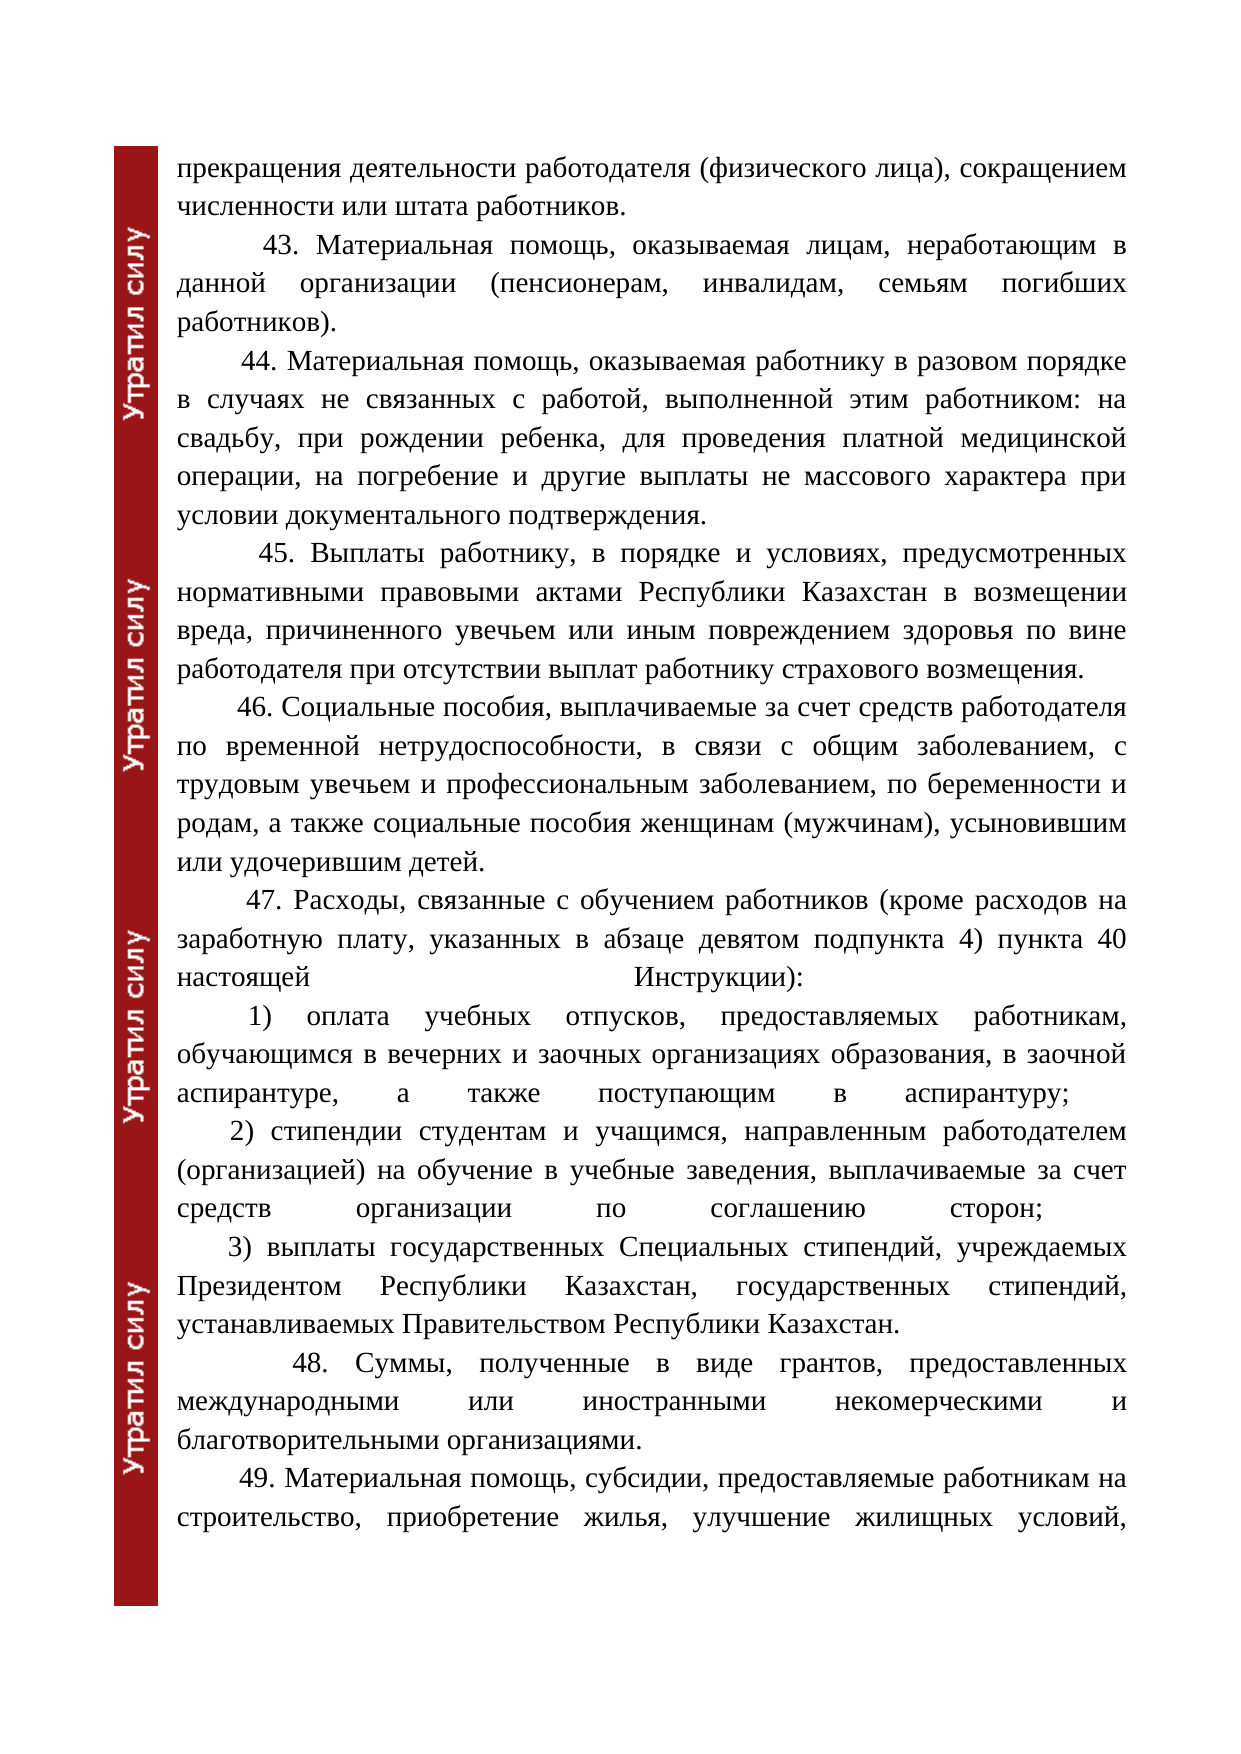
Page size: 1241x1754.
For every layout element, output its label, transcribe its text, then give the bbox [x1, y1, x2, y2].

text 46. Социальные пособия, выплачиваемые за счет средств работодателя по временной нетрудоспособности, в связи с общим заболеванием, с трудовым увечьем и профессиональным заболеванием, по беременности и родам, а также социальные пособия женщинам (мужчинам), усыновившим или удочерившим детей. [112, 689, 1128, 877]
text 47. Расходы, связанные с обучением работников (кроме расходов на заработную плату, указанных в абзаце девятом подпункта 4) пункта 40 настоящей Инструкции): 1) оплата учебных отпусков, предоставляемых работникам, обучающимся в вечерних и заочных организациях образования, в заочной аспирантуре, а также поступающим в аспирантуру; 2) стипендии студентам и учащимся, направленным работодателем (организацией) на обучение в учебные заведения, выплачиваемые за счет средств организации по соглашению сторон; 3) выплаты государственных Специальных стипендий, учреждаемых Президентом Республики Казахстан, государственных стипендий, устанавливаемых Правительством Республики Казахстан. [112, 882, 1128, 1340]
picture [114, 1455, 158, 1460]
picture [114, 1340, 158, 1345]
picture [114, 146, 158, 150]
picture [114, 684, 158, 689]
picture [114, 338, 158, 343]
text 43. Материальная помощь, оказываемая лицам, неработающим в данной организации (пенсионерам, инвалидам, семьям погибших работников). [112, 227, 1128, 338]
text 45. Выплаты работнику, в порядке и условиях, предусмотренных нормативными правовыми актами Республики Казахстан в возмещении вреда, причиненного увечьем или иным повреждением здоровья по вине работодателя при отсутствии выплат работнику страхового возмещения. [112, 535, 1128, 684]
text 44. Материальная помощь, оказываемая работнику в разовом порядке в случаях не связанных с работой, выполненной этим работником: на свадьбу, при рождении ребенка, для проведения платной медицинской операции, на погребение и другие выплаты не массового характера при условии документального подтверждения. [112, 343, 1128, 530]
picture [114, 530, 158, 535]
picture [114, 1532, 158, 1606]
text 48. Суммы, полученные в виде грантов, предоставленных международными или иностранными некомерческими и благотворительными организациями. [112, 1345, 1128, 1455]
picture [114, 222, 158, 227]
picture [114, 877, 158, 882]
